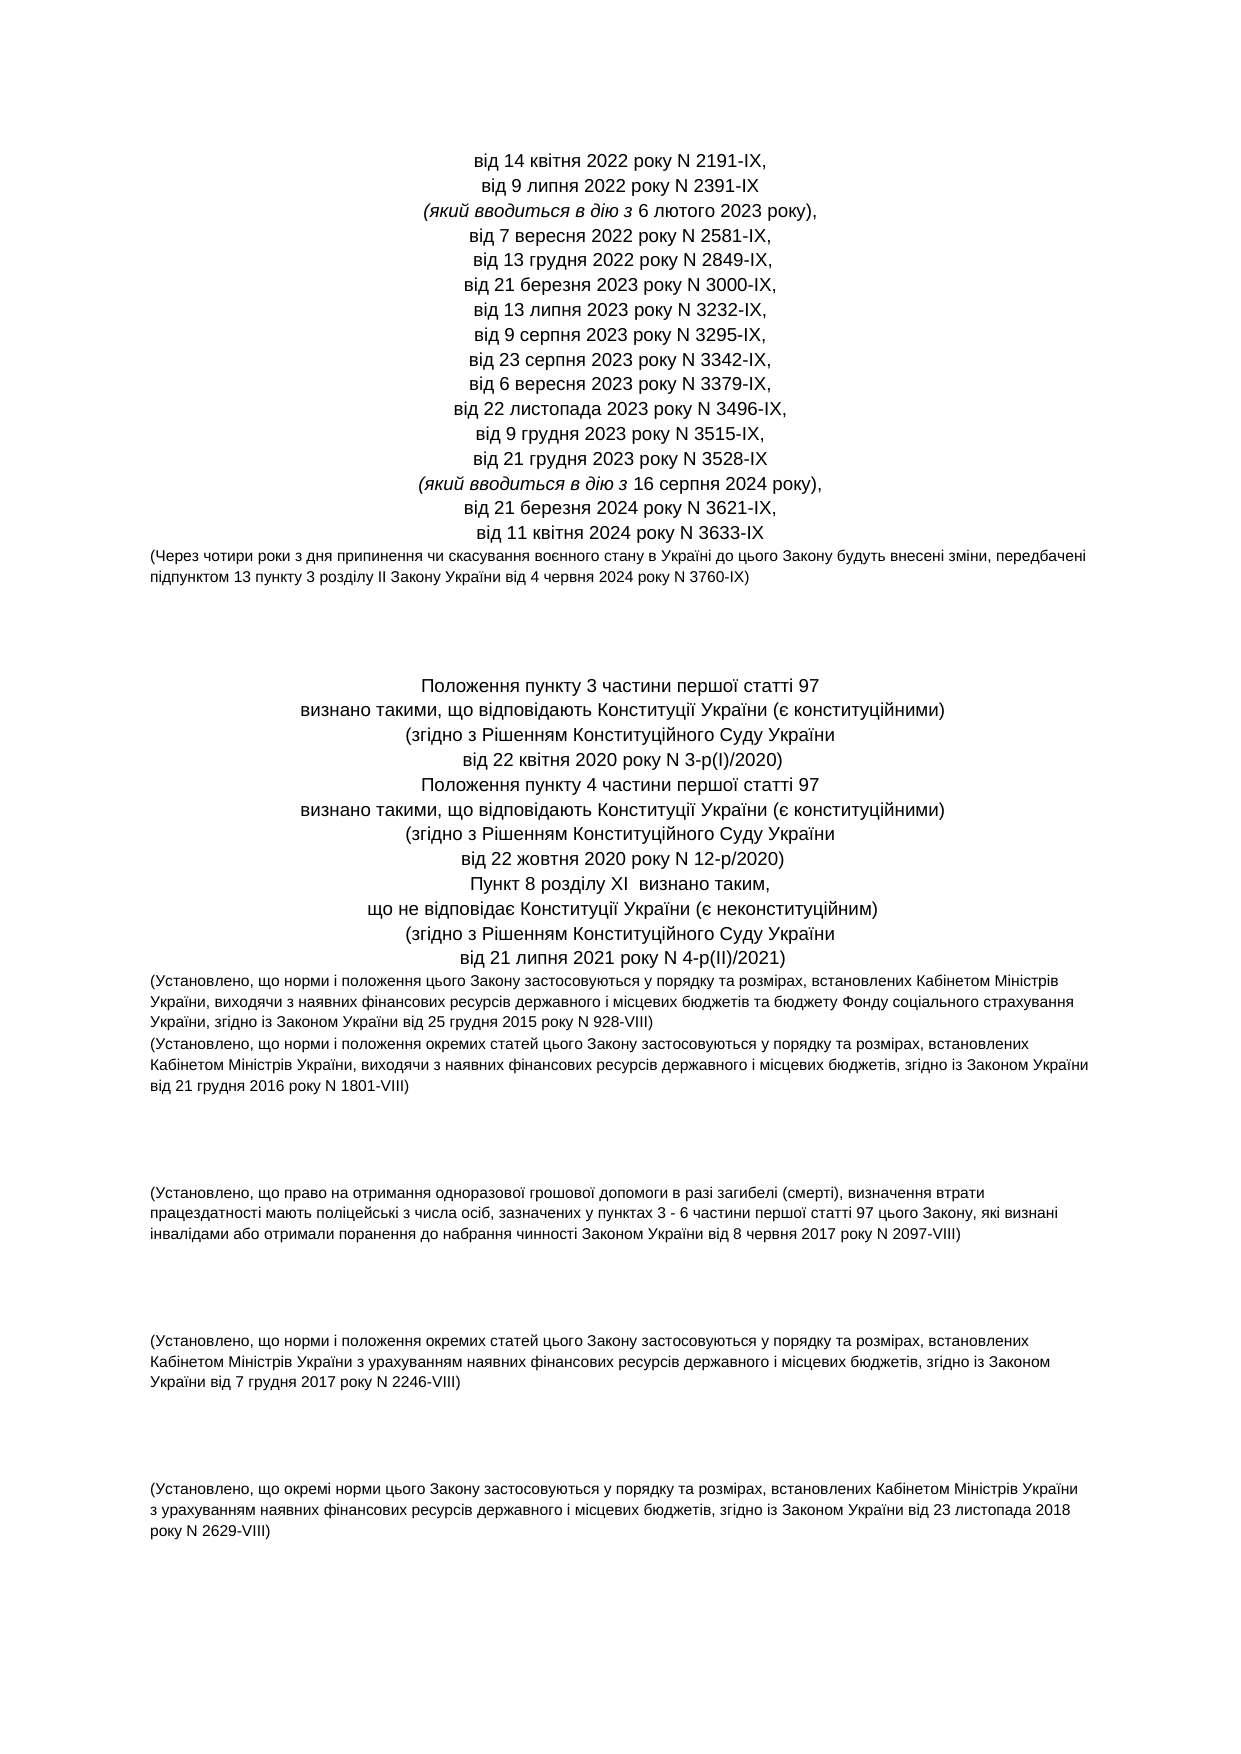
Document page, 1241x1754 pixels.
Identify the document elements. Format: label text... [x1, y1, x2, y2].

text Положення пункту 4 частини першої статті 97 визнано такими, що відповідають Конституції України (є конституційними) (згідно з Рішенням Конституційного Суду України від 22 жовтня 2020 року N 12-р/2020) [150, 773, 1090, 869]
table_header (Установлено, що норми і положення окремих статей цього Закону застосовуються у порядку та розмірах, встановлених Кабінетом Міністрів України з урахуванням наявних фінансових ресурсів державного і місцевих бюджетів, згідно із Законом України від 7 грудня 2017 року N 2246-VIII) [139, 1332, 1102, 1395]
table_header (Установлено, що норми і положення цього Закону застосовуються у порядку та розмірах, встановлених Кабінетом Міністрів України, виходячи з наявних фінансових ресурсів державного і місцевих бюджетів та бюджету Фонду соціального страхування України, згідно із Законом України від 25 грудня 2015 року N 928-VIII) [139, 972, 1102, 1035]
text Пункт 8 розділу XI визнано таким, що не відповідає Конституції України (є неконституційним) (згідно з Рішенням Конституційного Суду України від 21 липня 2021 року N 4-р(II)/2021) [150, 873, 1090, 969]
table_header (Установлено, що окремі норми цього Закону застосовуються у порядку та розмірах, встановлених Кабінетом Міністрів України з урахуванням наявних фінансових ресурсів державного і місцевих бюджетів, згідно із Законом України від 23 листопада 2018 року N 2629-VIII) [139, 1480, 1102, 1543]
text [150, 150, 1090, 543]
table_cell (Установлено, що норми і положення окремих статей цього Закону застосовуються у порядку та розмірах, встановлених Кабінетом Міністрів України, виходячи з наявних фінансових ресурсів державного і місцевих бюджетів, згідно із Законом України від 21 грудня 2016 року N 1801-VIII) [139, 1035, 1102, 1098]
table_header (Установлено, що право на отримання одноразової грошової допомоги в разі загибелі (смерті), визначення втрати працездатності мають поліцейські з числа осіб, зазначених у пунктах 3 - 6 частини першої статті 97 цього Закону, які визнані інвалідами або отримали поранення до набрання чинності Законом України від 8 червня 2017 року N 2097-VIII) [139, 1183, 1102, 1246]
table_header (Через чотири роки з дня припинення чи скасування воєнного стану в Україні до цього Закону будуть внесені зміни, передбачені підпунктом 13 пункту 3 розділу ІІ Закону України від 4 червня 2024 року N 3760-IX) [139, 547, 1102, 589]
text Положення пункту 3 частини першої статті 97 визнано такими, що відповідають Конституції України (є конституційними) (згідно з Рішенням Конституційного Суду України від 22 квітня 2020 року N 3-р(I)/2020) [150, 674, 1090, 770]
